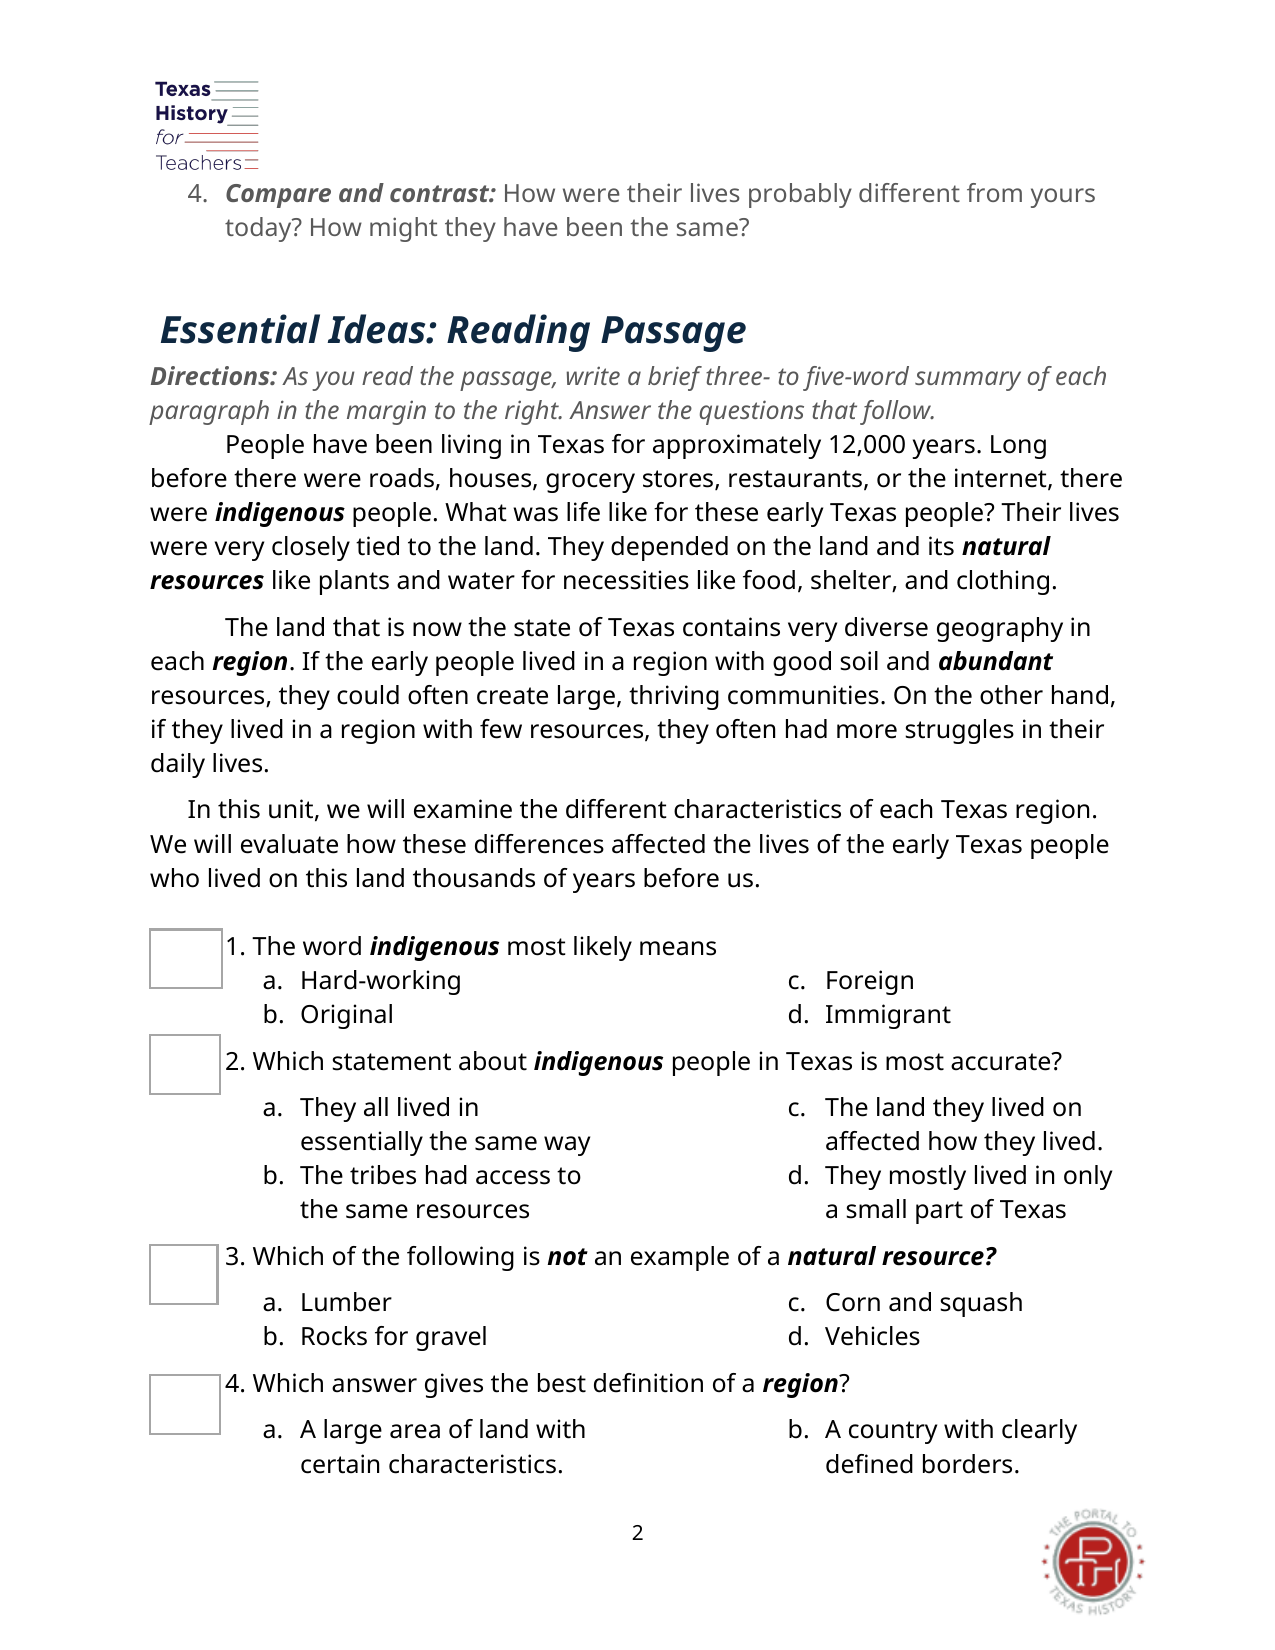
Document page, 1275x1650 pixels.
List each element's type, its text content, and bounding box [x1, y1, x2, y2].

list Rocks for gravel [262, 1319, 600, 1353]
list The tribes had access to the same resources [262, 1158, 600, 1226]
list They all lived in essentially the same way [262, 1090, 600, 1158]
list A large area of land with certain characteristics. [262, 1412, 600, 1480]
subtitle Essential Ideas: Reading Passage [150, 303, 1125, 354]
list 3. Which of the following is not an example of a natural resource? [187, 1238, 1125, 1272]
list Immigrant [787, 997, 1125, 1031]
list 4. Which answer gives the best definition of a region? [187, 1366, 1125, 1400]
list The land they lived on affected how they lived. [787, 1090, 1125, 1158]
subtitle Directions: As you read the passage, write a brief three- to five-word summary of each paragraph in the margin to the right. Answer the questions that follow. [150, 358, 1125, 427]
list Foreign [787, 962, 1125, 997]
list Vehicles [787, 1319, 1125, 1353]
list Corn and squash [787, 1285, 1125, 1319]
text People have been living in Texas for approximately 12,000 years. Long before there were roads, houses, grocery stores, restaurants, or the internet, there were indigenous people. What was life like for these early Texas people? Their lives were very closely tied to the land. They depended on the land and its natural resources like plants and water for necessities like food, shelter, and clothing. [150, 427, 1125, 597]
text The land that is now the state of Texas contains very diverse geography in each region. If the early people lived in a region with good soil and abundant resources, they could often create large, thriving communities. On the other hand, if they lived in a region with few resources, they often had more struggles in their daily lives. [150, 609, 1125, 780]
list Original [262, 997, 600, 1031]
list 1. The word indigenous most likely means [223, 928, 1125, 962]
list Lumber [262, 1285, 600, 1319]
list They mostly lived in only a small part of Texas [787, 1158, 1125, 1226]
list 2. Which statement about indigenous people in Texas is most accurate? [221, 1043, 1125, 1077]
list Hard-working [262, 962, 600, 997]
text In this unit, we will examine the different characteristics of each Texas region. We will evaluate how these differences affected the lives of the early Texas people who lived on this land thousands of years before us. [150, 792, 1125, 894]
list A country with clearly defined borders. [787, 1412, 1125, 1480]
picture [1031, 1504, 1154, 1621]
list Compare and contrast: How were their lives probably different from yours today? How might they have been the same? [187, 176, 1125, 244]
